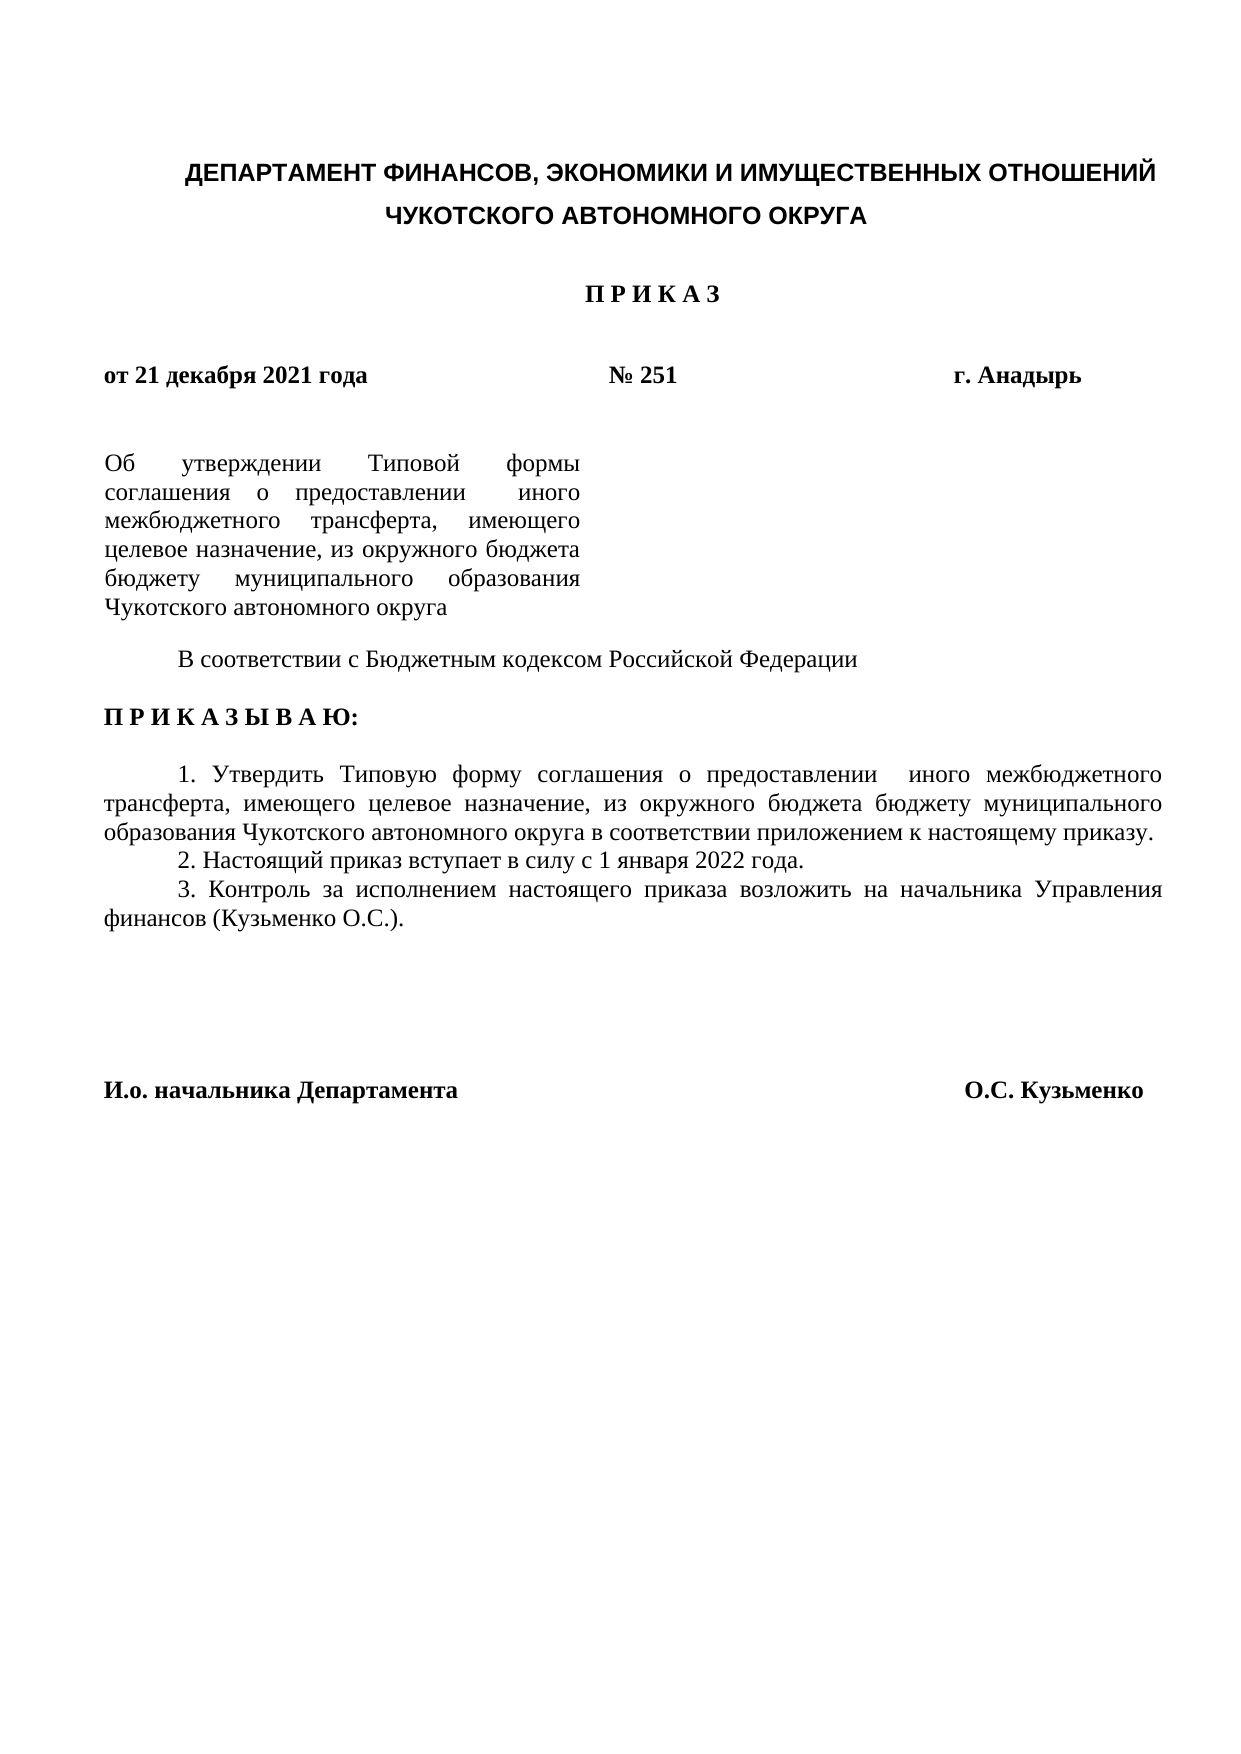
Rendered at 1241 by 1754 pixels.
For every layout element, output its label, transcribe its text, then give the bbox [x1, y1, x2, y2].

table_header Об утверждении Типовой формы соглашения о предоставлении иного межбюджетного трансферта, имеющего целевое назначение, из окружного бюджета бюджету муниципального образования Чукотского автономного округа [93, 448, 592, 620]
text П Р И К А З Ы В А Ю: [103, 702, 1163, 731]
text 1. Утвердить Типовую форму соглашения о предоставлении иного межбюджетного трансферта, имеющего целевое назначение, из окружного бюджета бюджету муниципального образования Чукотского автономного округа в соответствии приложением к настоящему приказу. [103, 759, 1163, 846]
subtitle И.о. начальника Департамента О.С. Кузьменко [103, 1076, 1163, 1104]
text В соответствии с Бюджетным кодексом Российской Федерации [103, 644, 1163, 673]
text 3. Контроль за исполнением настоящего приказа возложить на начальника Управления финансов (Кузьменко О.С.). [103, 874, 1163, 932]
table_cell от 21 декабря 2021 года [92, 360, 399, 414]
table_header П Р И К А З [92, 279, 1137, 360]
table_cell г. Анадырь [812, 360, 1137, 414]
subtitle ДЕПАРТАМЕНТ ФИНАНСОВ, ЭКОНОМИКИ И ИМУЩЕСТВЕННЫХ ОТНОШЕНИЙ ЧУКОТСКОГО АВТОНОМНОГО ОКРУГА [89, 157, 1163, 229]
text 2. Настоящий приказ вступает в силу с 1 января 2022 года. [103, 846, 1163, 874]
table_cell № 251 [399, 360, 812, 414]
